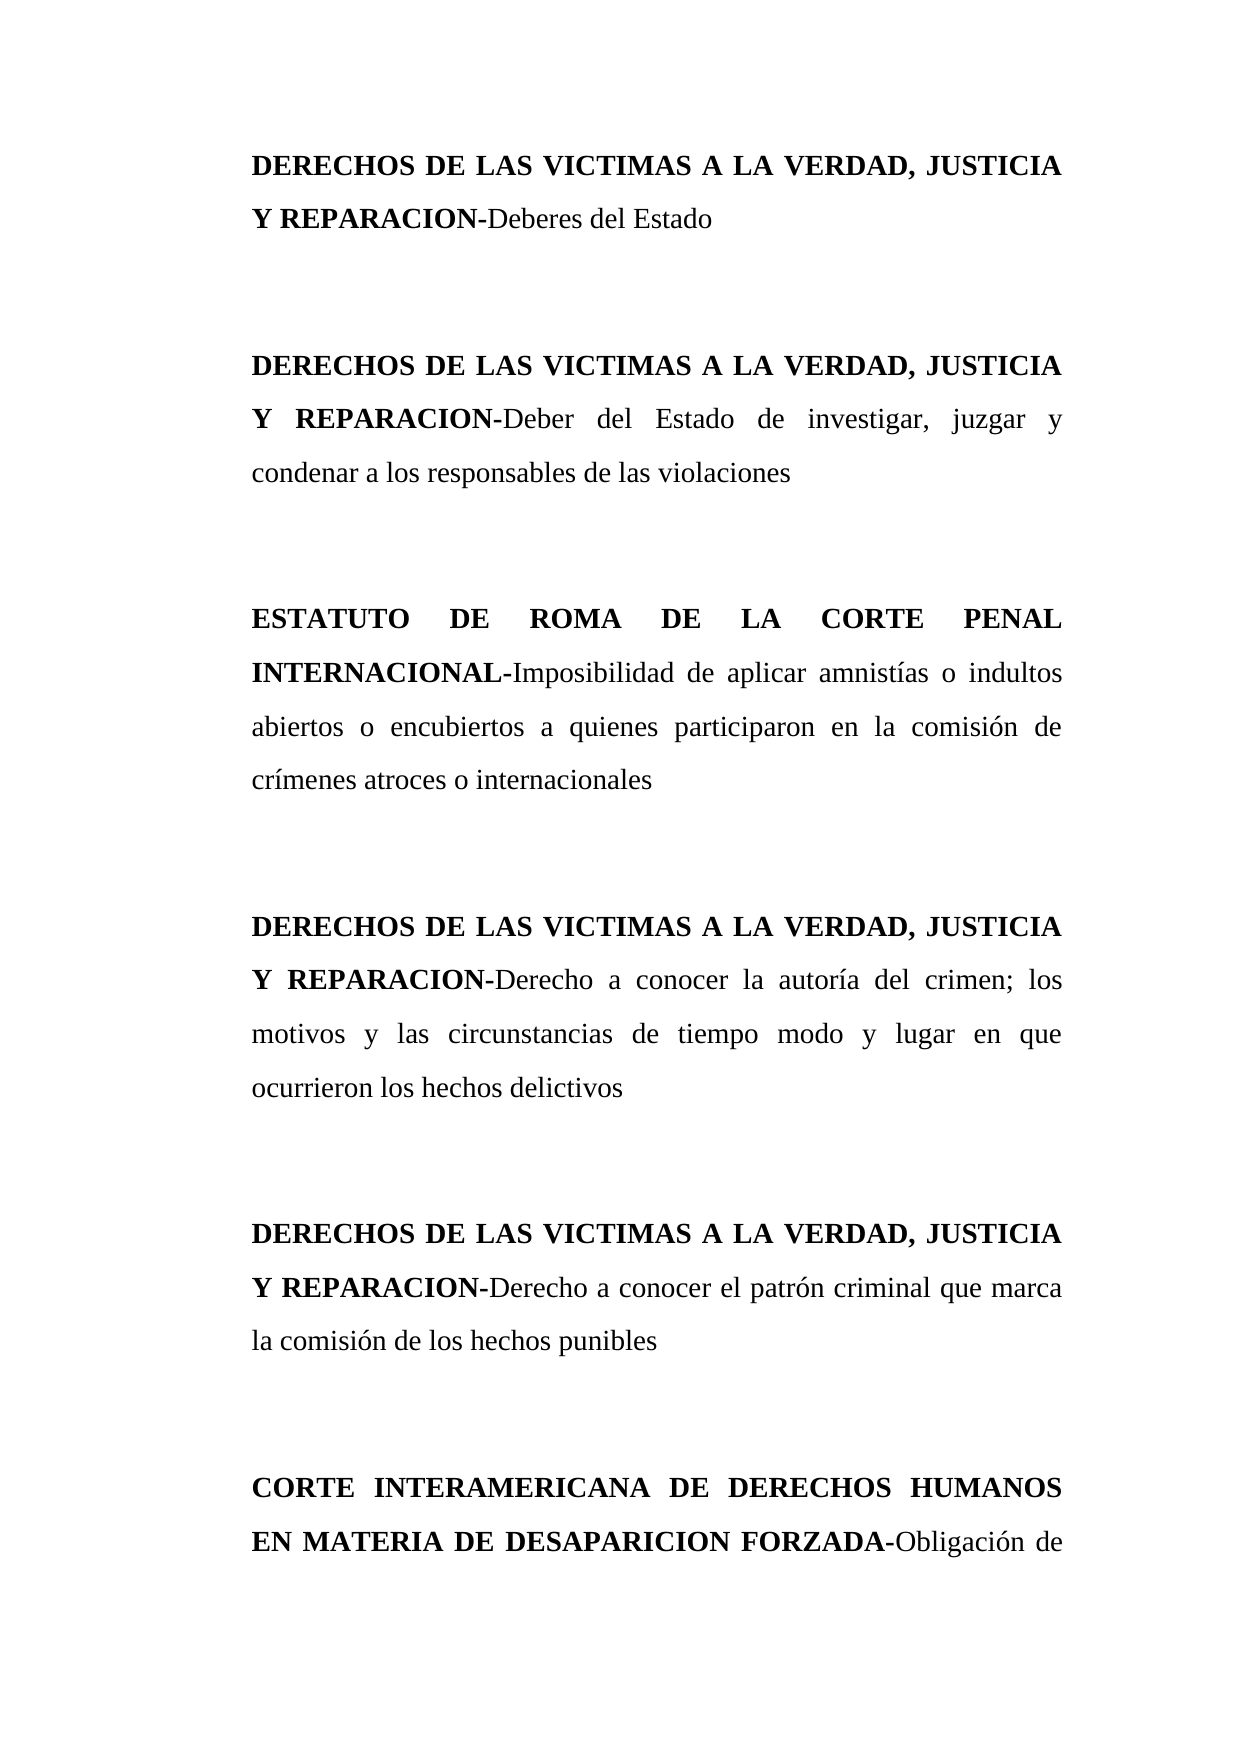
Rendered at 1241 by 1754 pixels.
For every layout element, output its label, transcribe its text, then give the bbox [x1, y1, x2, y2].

text DERECHOS DE LAS VICTIMAS A LA VERDAD, JUSTICIA Y REPARACION-Derecho a conocer el patrón criminal que marca la comisión de los hechos punibles [251, 1216, 1063, 1357]
text DERECHOS DE LAS VICTIMAS A LA VERDAD, JUSTICIA Y REPARACION-Derecho a conocer la autoría del crimen; los motivos y las circunstancias de tiempo modo y lugar en que ocurrieron los hechos delictivos [251, 909, 1063, 1103]
text DERECHOS DE LAS VICTIMAS A LA VERDAD, JUSTICIA Y REPARACION-Deberes del Estado [251, 148, 1063, 235]
text ESTATUTO DE ROMA DE LA CORTE PENAL INTERNACIONAL-Imposibilidad de aplicar amnistías o indultos abiertos o encubiertos a quienes participaron en la comisión de crímenes atroces o internacionales [251, 601, 1063, 796]
text DERECHOS DE LAS VICTIMAS A LA VERDAD, JUSTICIA Y REPARACION-Deber del Estado de investigar, juzgar y condenar a los responsables de las violaciones [251, 348, 1063, 488]
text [251, 1470, 1063, 1557]
